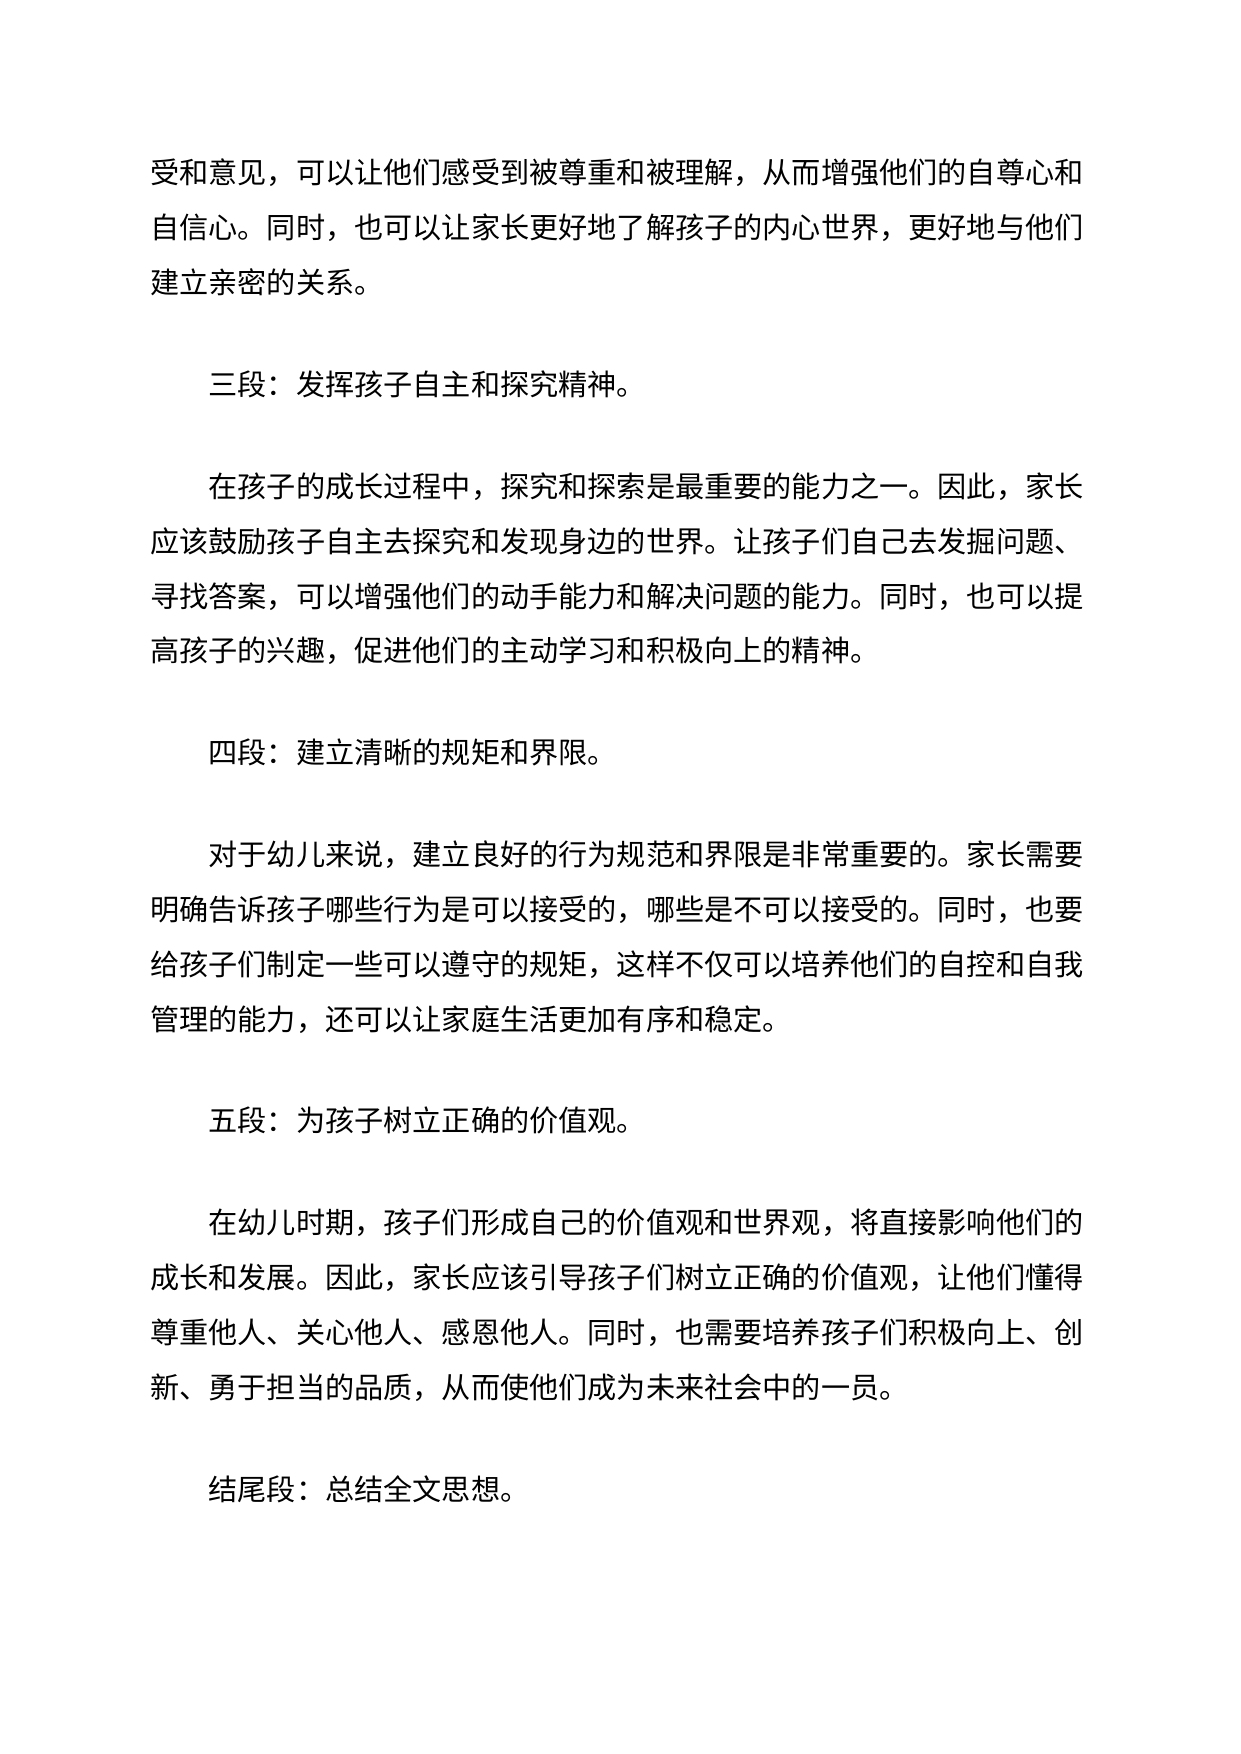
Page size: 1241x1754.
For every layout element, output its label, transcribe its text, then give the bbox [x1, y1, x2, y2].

text 四段：建立清晰的规矩和界限。 [150, 730, 1090, 772]
text 五段：为孩子树立正确的价值观。 [150, 1098, 1090, 1140]
text 对于幼儿来说，建立良好的行为规范和界限是非常重要的。家长需要明确告诉孩子哪些行为是可以接受的，哪些是不可以接受的。同时，也要给孩子们制定一些可以遵守的规矩，这样不仅可以培养他们的自控和自我管理的能力，还可以让家庭生活更加有序和稳定。 [150, 832, 1090, 1038]
text 三段：发挥孩子自主和探究精神。 [150, 362, 1090, 404]
text 结尾段：总结全文思想。 [150, 1466, 1090, 1508]
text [150, 150, 1090, 302]
text 在幼儿时期，孩子们形成自己的价值观和世界观，将直接影响他们的成长和发展。因此，家长应该引导孩子们树立正确的价值观，让他们懂得尊重他人、关心他人、感恩他人。同时，也需要培养孩子们积极向上、创新、勇于担当的品质，从而使他们成为未来社会中的一员。 [150, 1200, 1090, 1407]
text 在孩子的成长过程中，探究和探索是最重要的能力之一。因此，家长应该鼓励孩子自主去探究和发现身边的世界。让孩子们自己去发掘问题、寻找答案，可以增强他们的动手能力和解决问题的能力。同时，也可以提高孩子的兴趣，促进他们的主动学习和积极向上的精神。 [150, 463, 1090, 670]
